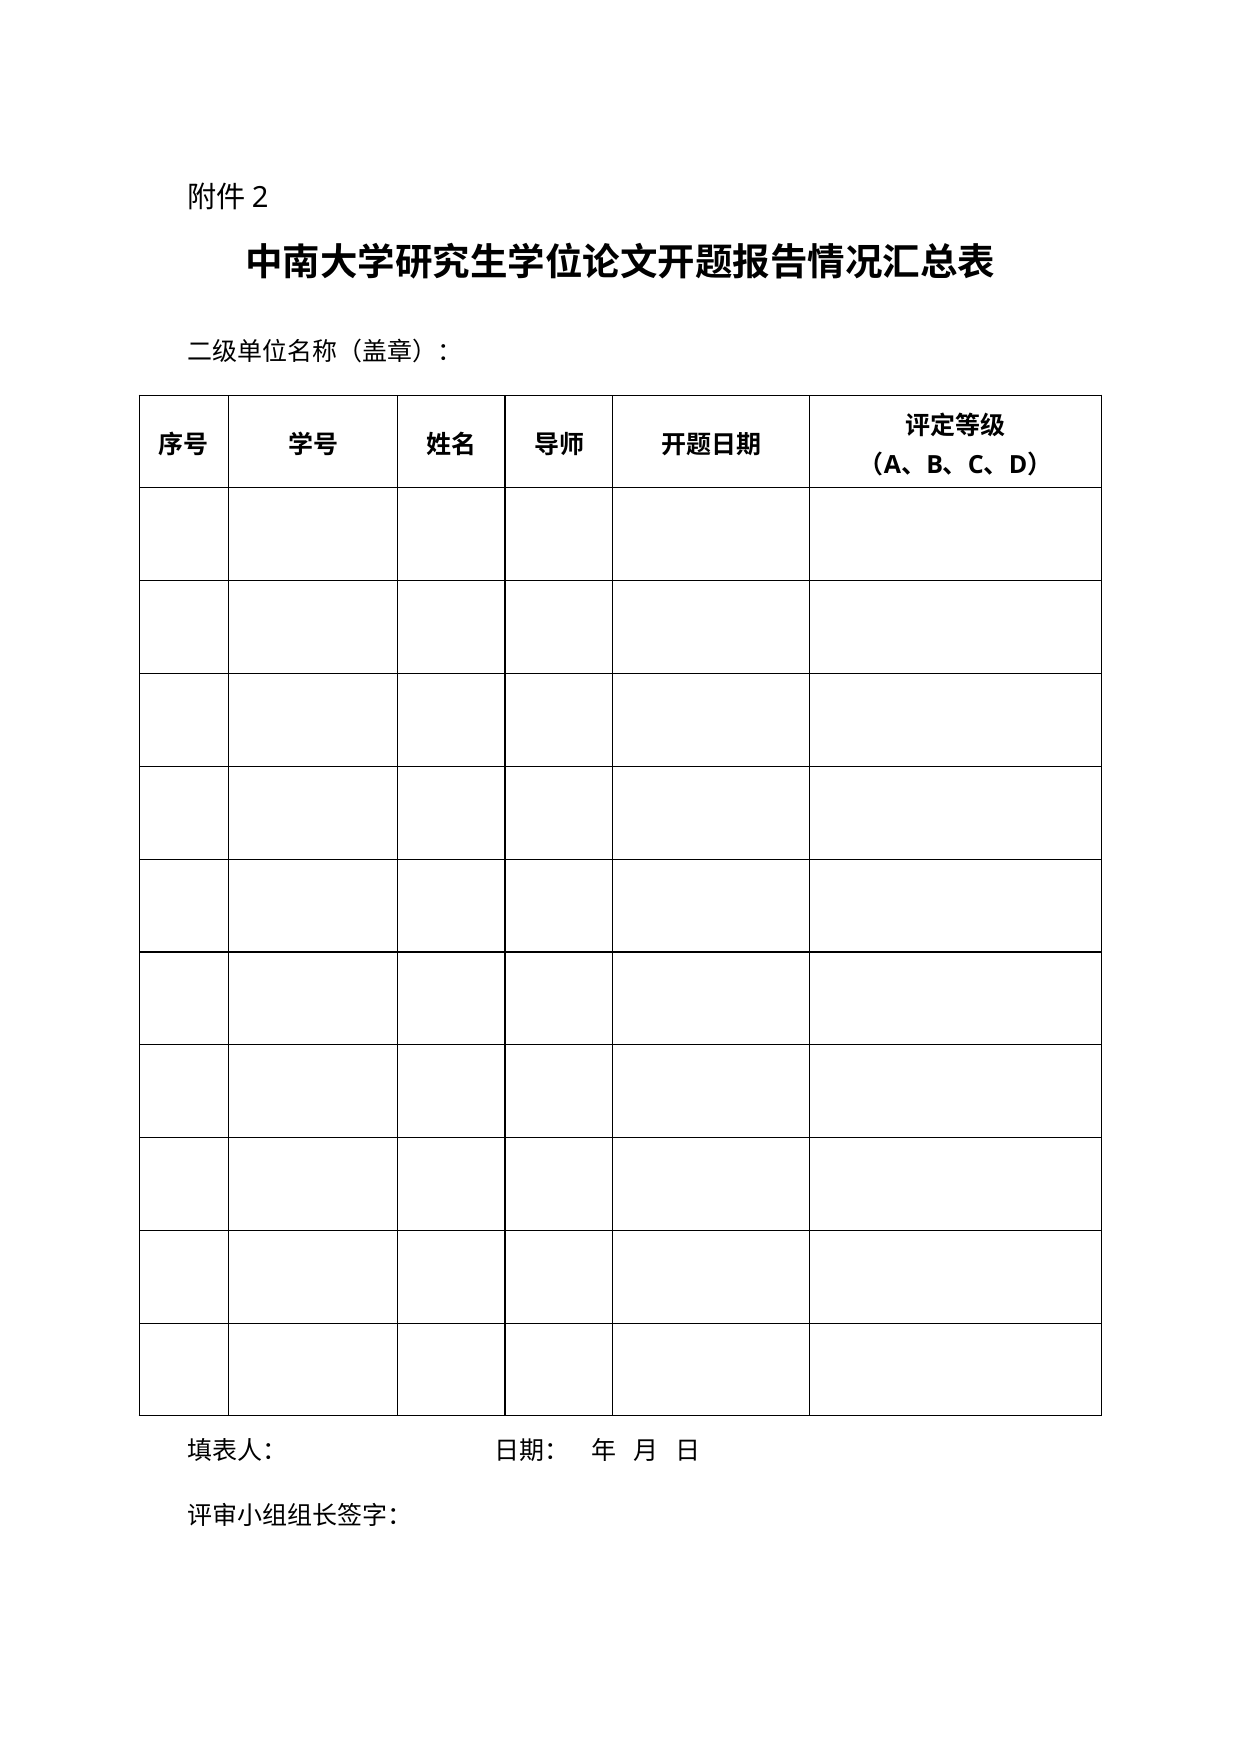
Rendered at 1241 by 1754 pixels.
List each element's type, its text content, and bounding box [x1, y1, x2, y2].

table_cell [140, 860, 228, 951]
table_cell [229, 953, 397, 1044]
table_cell [810, 1231, 1101, 1323]
table_cell [140, 767, 228, 858]
table_cell [613, 1231, 809, 1323]
table_cell [229, 581, 397, 673]
table_cell [810, 953, 1101, 1044]
table_cell [613, 674, 809, 766]
table_cell [398, 488, 504, 580]
table_cell [810, 860, 1101, 951]
table_cell [613, 1324, 809, 1415]
table_cell [140, 674, 228, 766]
table_cell [398, 860, 504, 951]
text 填表人： 日期： 年 月 日 [187, 1416, 1053, 1481]
table_header 序号 [140, 396, 228, 487]
table_cell [398, 767, 504, 858]
table_header 导师 [506, 396, 612, 487]
table_cell [506, 674, 612, 766]
table_cell [613, 581, 809, 673]
table_cell [229, 1138, 397, 1230]
table_cell [506, 1231, 612, 1323]
table_header 姓名 [398, 396, 504, 487]
table_cell [140, 581, 228, 673]
table_cell [506, 488, 612, 580]
table_cell [229, 860, 397, 951]
table_header 学号 [229, 396, 397, 487]
table_cell [613, 953, 809, 1044]
text 评审小组组长签字： [187, 1481, 1053, 1546]
table_cell [140, 1324, 228, 1415]
table_cell [398, 1045, 504, 1137]
text 中南大学研究生学位论文开题报告情况汇总表 [187, 227, 1053, 292]
table_cell [613, 488, 809, 580]
table_cell [613, 1138, 809, 1230]
table_cell [398, 674, 504, 766]
table_cell [398, 953, 504, 1044]
table_cell [613, 860, 809, 951]
table_cell [810, 1045, 1101, 1137]
text 附件2 [187, 162, 1053, 227]
table_cell [140, 1045, 228, 1137]
table_cell [229, 767, 397, 858]
table_cell [810, 1138, 1101, 1230]
table_cell [506, 767, 612, 858]
table_cell [810, 1324, 1101, 1415]
table_cell [506, 1045, 612, 1137]
table_cell [229, 1045, 397, 1137]
table_cell [229, 1231, 397, 1323]
table_cell [613, 767, 809, 858]
table_header 评定等级（A、B、C、D） [810, 396, 1101, 487]
table_cell [506, 860, 612, 951]
table_cell [398, 1231, 504, 1323]
table_cell [506, 581, 612, 673]
text 二级单位名称（盖章）： [187, 317, 1053, 382]
table_cell [140, 1138, 228, 1230]
table_cell [810, 581, 1101, 673]
table_cell [140, 1231, 228, 1323]
table_cell [398, 1138, 504, 1230]
table_cell [810, 767, 1101, 858]
table_cell [506, 953, 612, 1044]
table_header 开题日期 [613, 396, 809, 487]
table_cell [810, 674, 1101, 766]
table_cell [398, 581, 504, 673]
table_cell [613, 1045, 809, 1137]
table_cell [140, 953, 228, 1044]
table_cell [229, 488, 397, 580]
table_cell [506, 1138, 612, 1230]
table_cell [506, 1324, 612, 1415]
table_cell [229, 674, 397, 766]
table_cell [229, 1324, 397, 1415]
table_cell [810, 488, 1101, 580]
table_cell [398, 1324, 504, 1415]
table_cell [140, 488, 228, 580]
